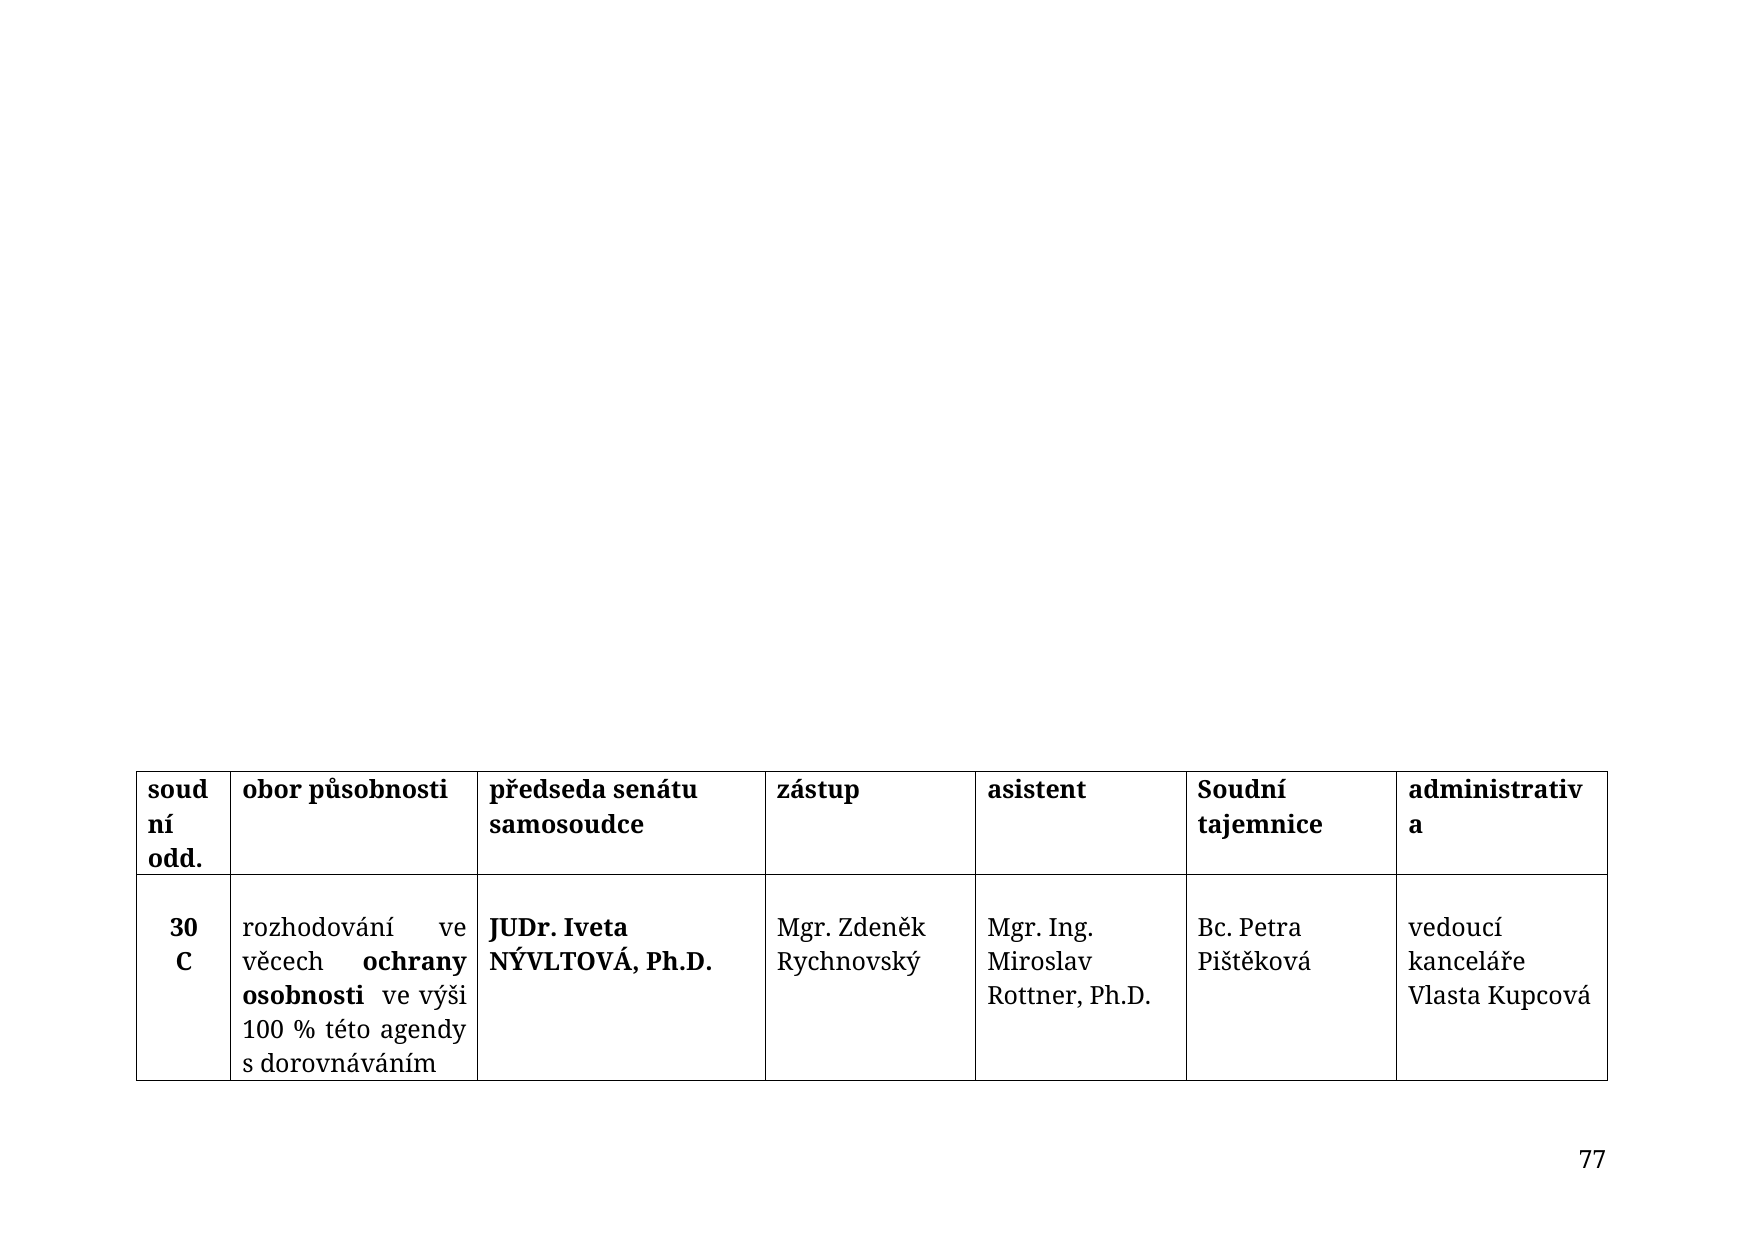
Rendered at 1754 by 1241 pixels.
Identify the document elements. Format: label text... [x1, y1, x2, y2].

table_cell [1397, 875, 1607, 1080]
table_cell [766, 875, 975, 1080]
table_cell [231, 875, 477, 1080]
table_header Soudní tajemnice [1187, 772, 1396, 874]
table_header administrativa [1397, 772, 1607, 874]
table_cell 30 C [137, 875, 230, 1080]
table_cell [976, 875, 1186, 1080]
table_header předseda senátu samosoudce [478, 772, 765, 874]
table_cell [478, 875, 765, 1080]
table_header asistent [976, 772, 1186, 874]
table_header zástup [766, 772, 975, 874]
table_header obor působnosti [231, 772, 477, 874]
table_cell Bc. Petra Pištěková [1187, 875, 1396, 1080]
table_header soudní odd. [137, 772, 230, 874]
